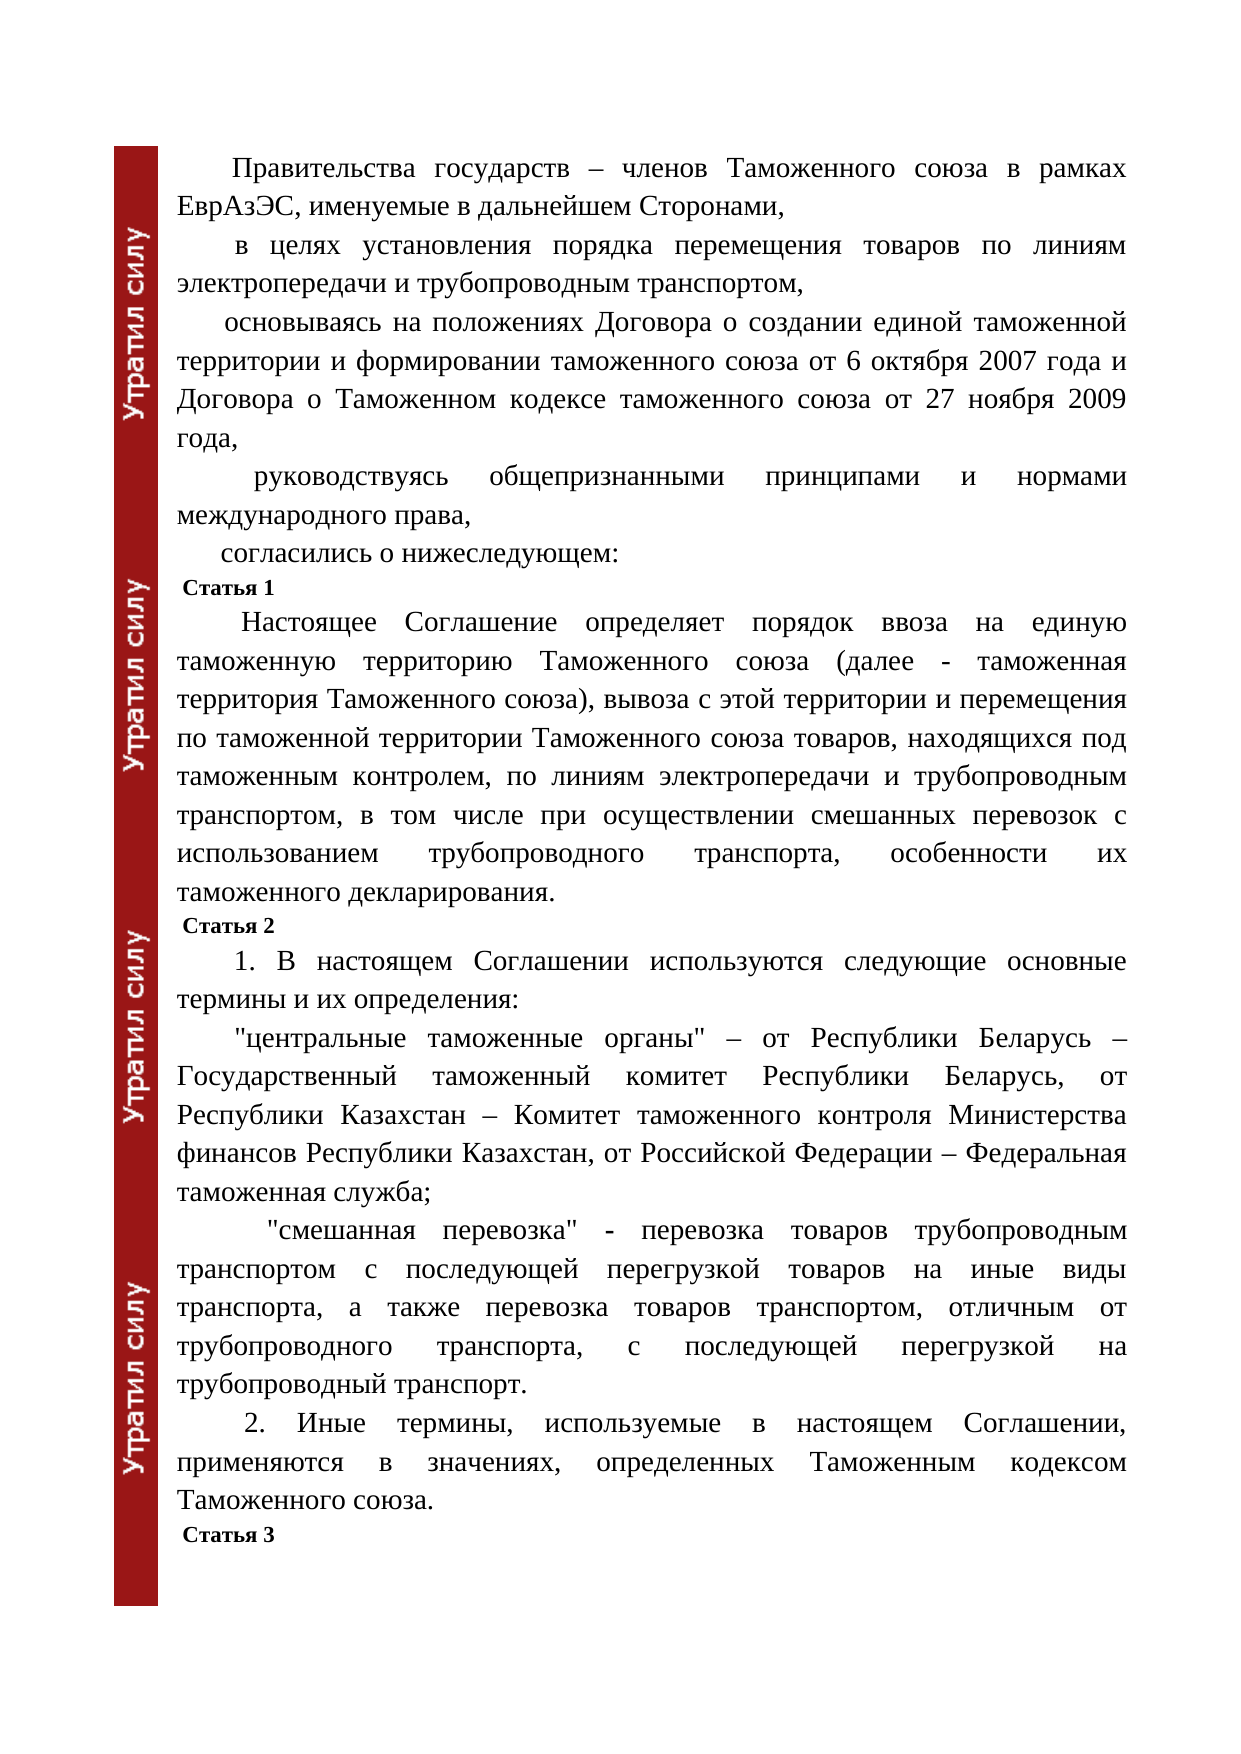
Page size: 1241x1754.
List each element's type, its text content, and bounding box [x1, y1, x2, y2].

text "центральные таможенные органы" – от Республики Беларусь – Государственный таможенный комитет Республики Беларусь, от Республики Казахстан – Комитет таможенного контроля Министерства финансов Республики Казахстан, от Российской Федерации – Федеральная таможенная служба; [112, 1020, 1128, 1207]
picture [114, 1207, 158, 1212]
text "смешанная перевозка" - перевозка товаров трубопроводным транспортом с последующей перегрузкой товаров на иные виды транспорта, а также перевозка товаров транспортом, отличным от трубопроводного транспорта, с последующей перегрузкой на трубопроводный транспорт. [112, 1212, 1128, 1400]
text основываясь на положениях Договора о создании единой таможенной территории и формировании таможенного союза от 6 октября 2007 года и Договора о Таможенном кодексе таможенного союза от 27 ноября 2009 года, [112, 304, 1128, 453]
text 2. Иные термины, используемые в настоящем Соглашении, применяются в значениях, определенных Таможенным кодексом Таможенного союза. [112, 1405, 1128, 1516]
text 1. В настоящем Соглашении используются следующие основные термины и их определения: [112, 943, 1128, 1015]
picture [114, 299, 158, 304]
picture [114, 907, 158, 912]
picture [114, 1015, 158, 1020]
text руководствуясь общепризнанными принципами и нормами международного права, [112, 458, 1128, 530]
picture [114, 1400, 158, 1405]
text в целях установления порядка перемещения товаров по линиям электропередачи и трубопроводным транспортом, [112, 227, 1128, 299]
picture [114, 1547, 158, 1606]
text Статья 1 [112, 574, 1128, 600]
picture [114, 600, 158, 604]
picture [114, 569, 158, 574]
picture [114, 939, 158, 943]
text Настоящее Соглашение определяет порядок ввоза на единую таможенную территорию Таможенного союза (далее - таможенная территория Таможенного союза), вывоза с этой территории и перемещения по таможенной территории Таможенного союза товаров, находящихся под таможенным контролем, по линиям электропередачи и трубопроводным транспортом, в том числе при осуществлении смешанных перевозок с использованием трубопроводного транспорта, особенности их таможенного декларирования. [112, 604, 1128, 907]
text Статья 2 [112, 912, 1128, 939]
text Статья 3 [112, 1521, 1128, 1547]
picture [114, 530, 158, 535]
text Правительства государств – членов Таможенного союза в рамках ЕврАзЭС, именуемые в дальнейшем Сторонами, [112, 150, 1128, 222]
picture [114, 222, 158, 227]
picture [114, 1516, 158, 1521]
text согласились о нижеследующем: [112, 535, 1128, 569]
picture [114, 146, 158, 150]
picture [114, 453, 158, 458]
